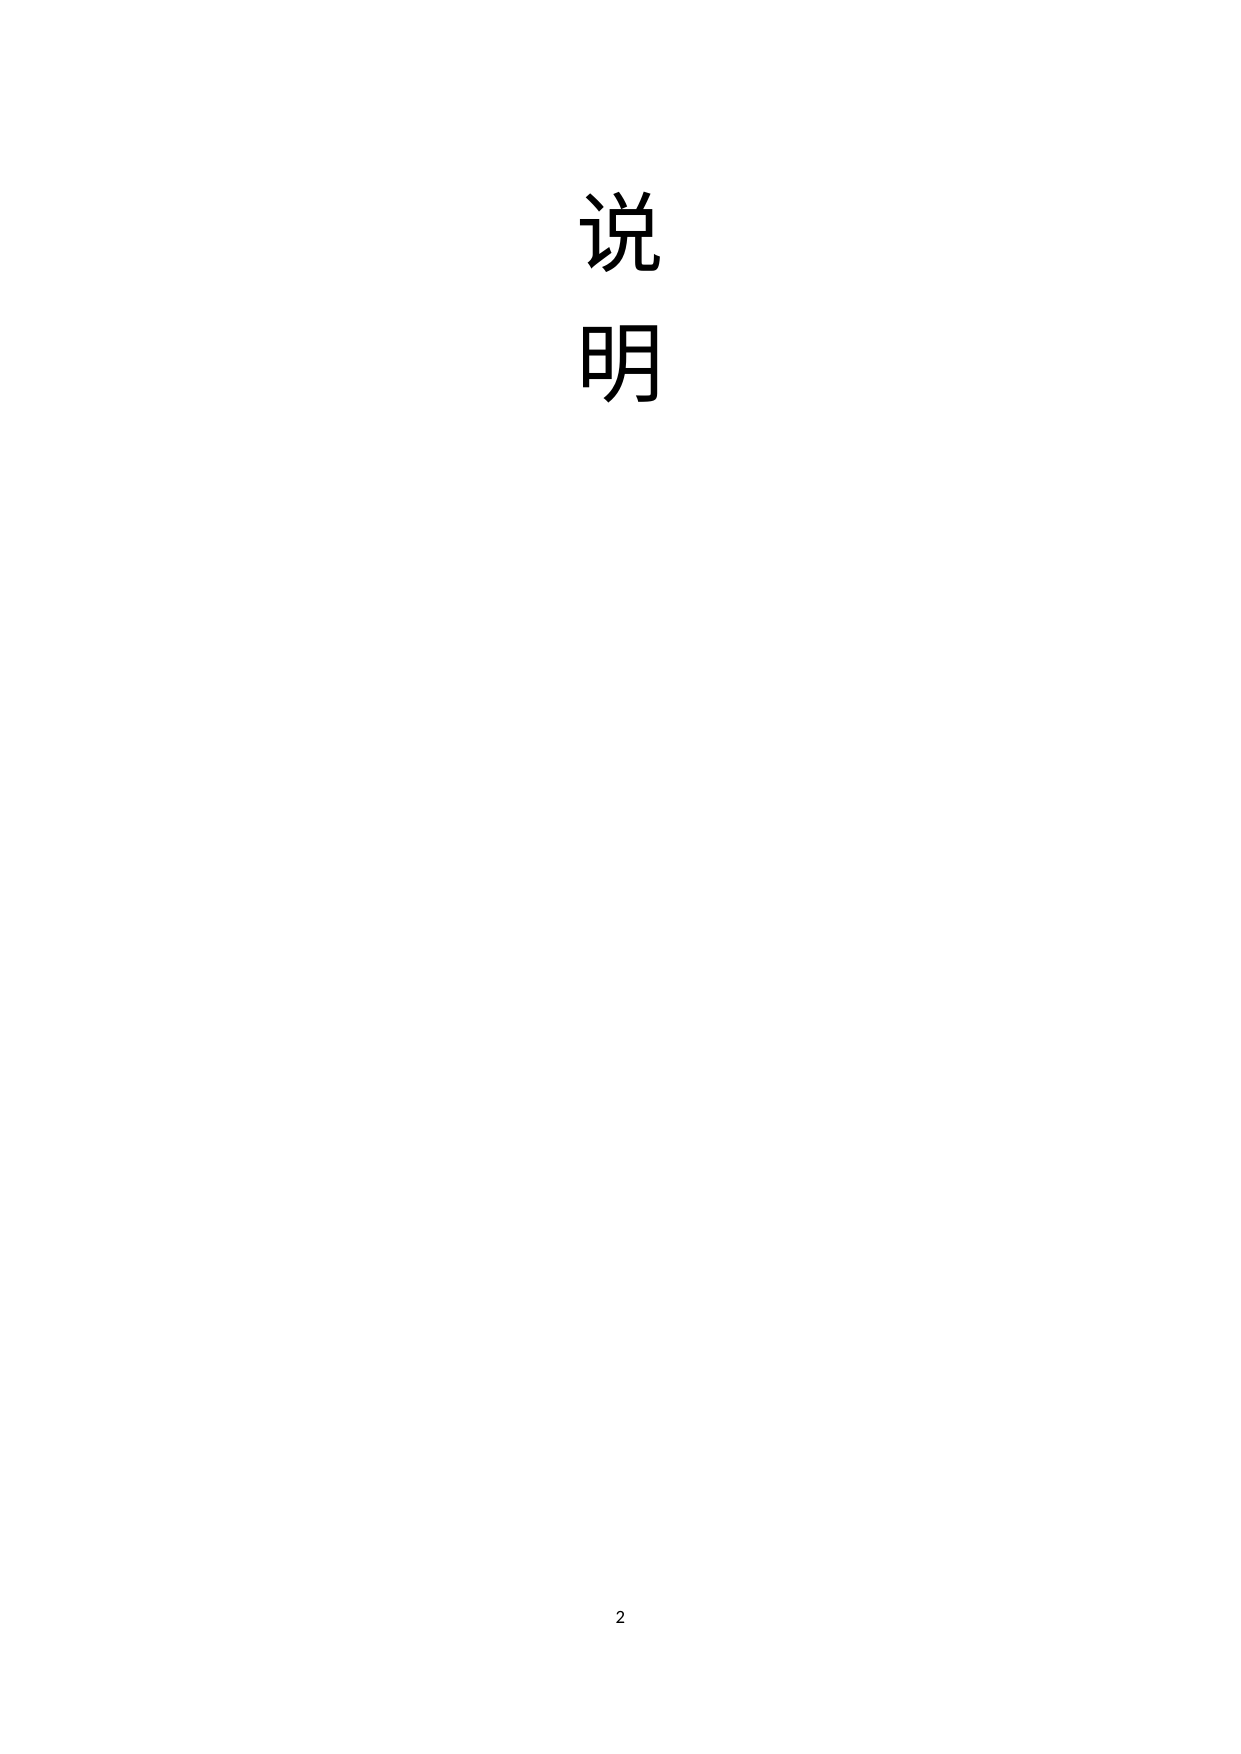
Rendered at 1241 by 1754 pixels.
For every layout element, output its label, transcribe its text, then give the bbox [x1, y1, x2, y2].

text 说 [187, 162, 1053, 292]
text 明 [187, 292, 1053, 422]
